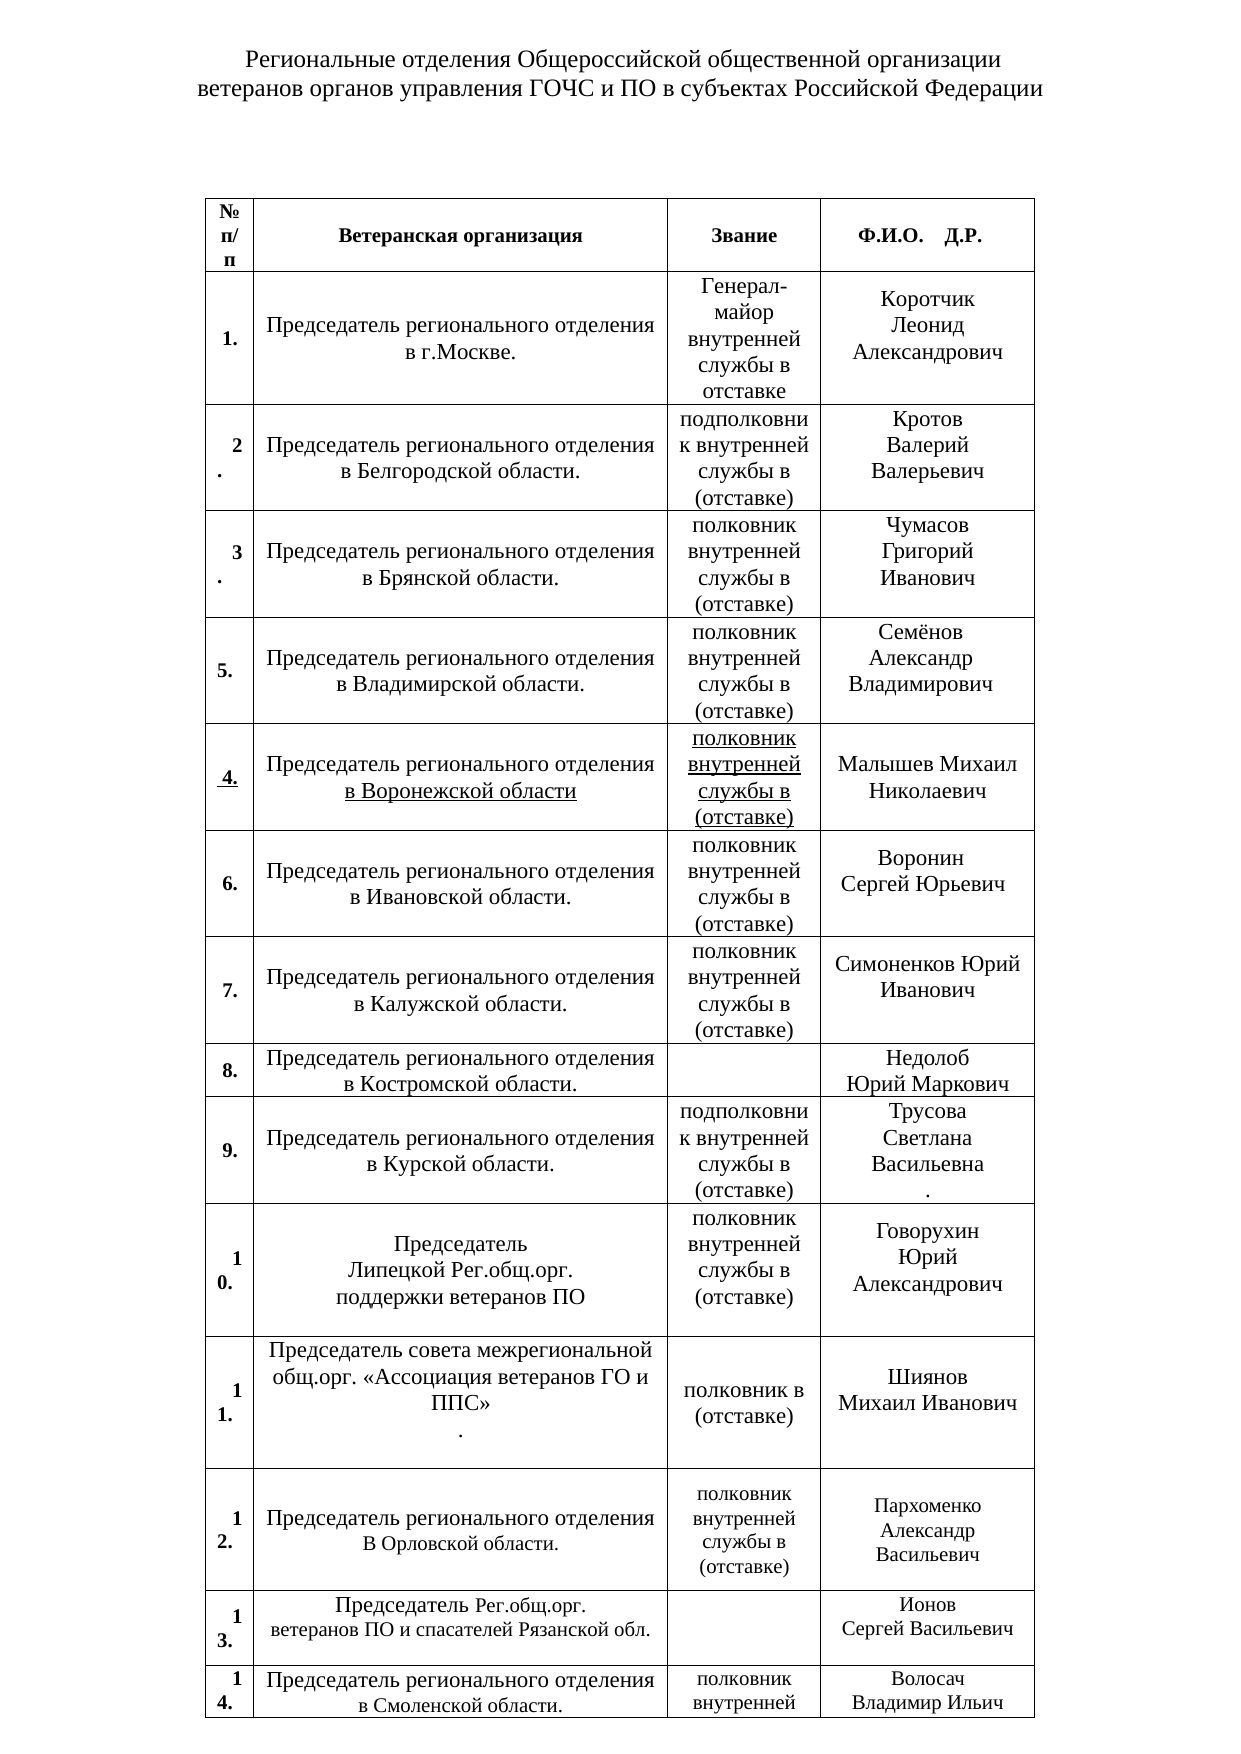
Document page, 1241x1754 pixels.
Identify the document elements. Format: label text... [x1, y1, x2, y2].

text Региональные отделения Общероссийской общественной организации [59, 44, 1181, 73]
table_cell 6. [206, 831, 253, 936]
table_cell подполковник внутренней службы в (отставке) [668, 1097, 820, 1203]
table_cell [668, 1591, 820, 1665]
table_cell Ионов Сергей Васильевич [821, 1591, 1034, 1665]
table_cell 13. [206, 1591, 253, 1665]
table_header Ветеранская организация [254, 199, 667, 271]
table_cell Председатель регионального отделения в Калужской области. [254, 937, 667, 1042]
table_cell 1. [206, 272, 253, 404]
table_cell Семёнов Александр Владимирович [821, 618, 1034, 723]
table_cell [668, 1666, 820, 1717]
table_cell полковник в (отставке) [668, 1337, 820, 1468]
table_cell 9. [206, 1097, 253, 1203]
table_cell Воронин Сергей Юрьевич [821, 831, 1034, 936]
table_cell 7. [206, 937, 253, 1042]
table_cell Шиянов Михаил Иванович [821, 1337, 1034, 1468]
table_cell подполковник внутренней службы в (отставке) [668, 405, 820, 510]
table_cell [668, 1044, 820, 1096]
table_cell 5. [206, 618, 253, 723]
table_cell полковник внутренней службы в (отставке) [668, 831, 820, 936]
table_cell Председатель регионального отделения в Владимирской области. [254, 618, 667, 723]
table_cell Чумасов Григорий Иванович [821, 511, 1034, 617]
table_cell Председатель регионального отделения В Орловской области. [254, 1469, 667, 1590]
table_cell Председатель регионального отделения в Курской области. [254, 1097, 667, 1203]
table_cell Председатель регионального отделения в Костромской области. [254, 1044, 667, 1096]
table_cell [254, 1666, 667, 1717]
table_cell Председатель регионального отделения в Брянской области. [254, 511, 667, 617]
table_cell 2. [206, 405, 253, 510]
table_cell Пархоменко Александр Васильевич [821, 1469, 1034, 1590]
table_cell Председатель регионального отделения в г.Москве. [254, 272, 667, 404]
table_cell полковник внутренней службы в (отставке) [668, 937, 820, 1042]
table_header Ф.И.О. Д.Р. [821, 199, 1034, 271]
table_cell Генерал-майор внутренней службы в отставке [668, 272, 820, 404]
table_cell полковник внутренней службы в (отставке) [668, 1204, 820, 1336]
table_cell Коротчик Леонид Александрович [821, 272, 1034, 404]
table_cell 3. [206, 511, 253, 617]
table_cell 4. [206, 724, 253, 829]
table_cell Председатель регионального отделения в Ивановской области. [254, 831, 667, 936]
table_cell Малышев Михаил Николаевич [821, 724, 1034, 829]
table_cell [668, 1469, 820, 1590]
table_cell полковник внутренней службы в (отставке) [668, 618, 820, 723]
table_cell Председатель совета межрегиональной общ.орг. «Ассоциация ветеранов ГО и ППС» . [254, 1337, 667, 1468]
table_cell Говорухин Юрий Александрович [821, 1204, 1034, 1336]
table_cell Председатель Рег.общ.орг. ветеранов ПО и спасателей Рязанской обл. [254, 1591, 667, 1665]
table_cell 8. [206, 1044, 253, 1096]
table_cell Недолоб Юрий Маркович [821, 1044, 1034, 1096]
table_header Звание [668, 199, 820, 271]
table_cell Председатель регионального отделения в Белгородской области. [254, 405, 667, 510]
table_cell Трусова Светлана Васильевна . [821, 1097, 1034, 1203]
table_cell Председатель регионального отделения в Воронежской области [254, 724, 667, 829]
table_header № п/п [206, 199, 253, 271]
table_cell 14. [206, 1666, 253, 1717]
table_cell 11. [206, 1337, 253, 1468]
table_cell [821, 1666, 1034, 1717]
table_cell полковник внутренней службы в (отставке) [668, 724, 820, 829]
table_cell 12. [206, 1469, 253, 1590]
table_cell 10. [206, 1204, 253, 1336]
table_cell полковник внутренней службы в (отставке) [668, 511, 820, 617]
table_cell Председатель Липецкой Рег.общ.орг. поддержки ветеранов ПО [254, 1204, 667, 1336]
table_cell Симоненков Юрий Иванович [821, 937, 1034, 1042]
table_cell Кротов Валерий Валерьевич [821, 405, 1034, 510]
text ветеранов органов управления ГОЧС и ПО в субъектах Российской Федерации [59, 73, 1181, 102]
